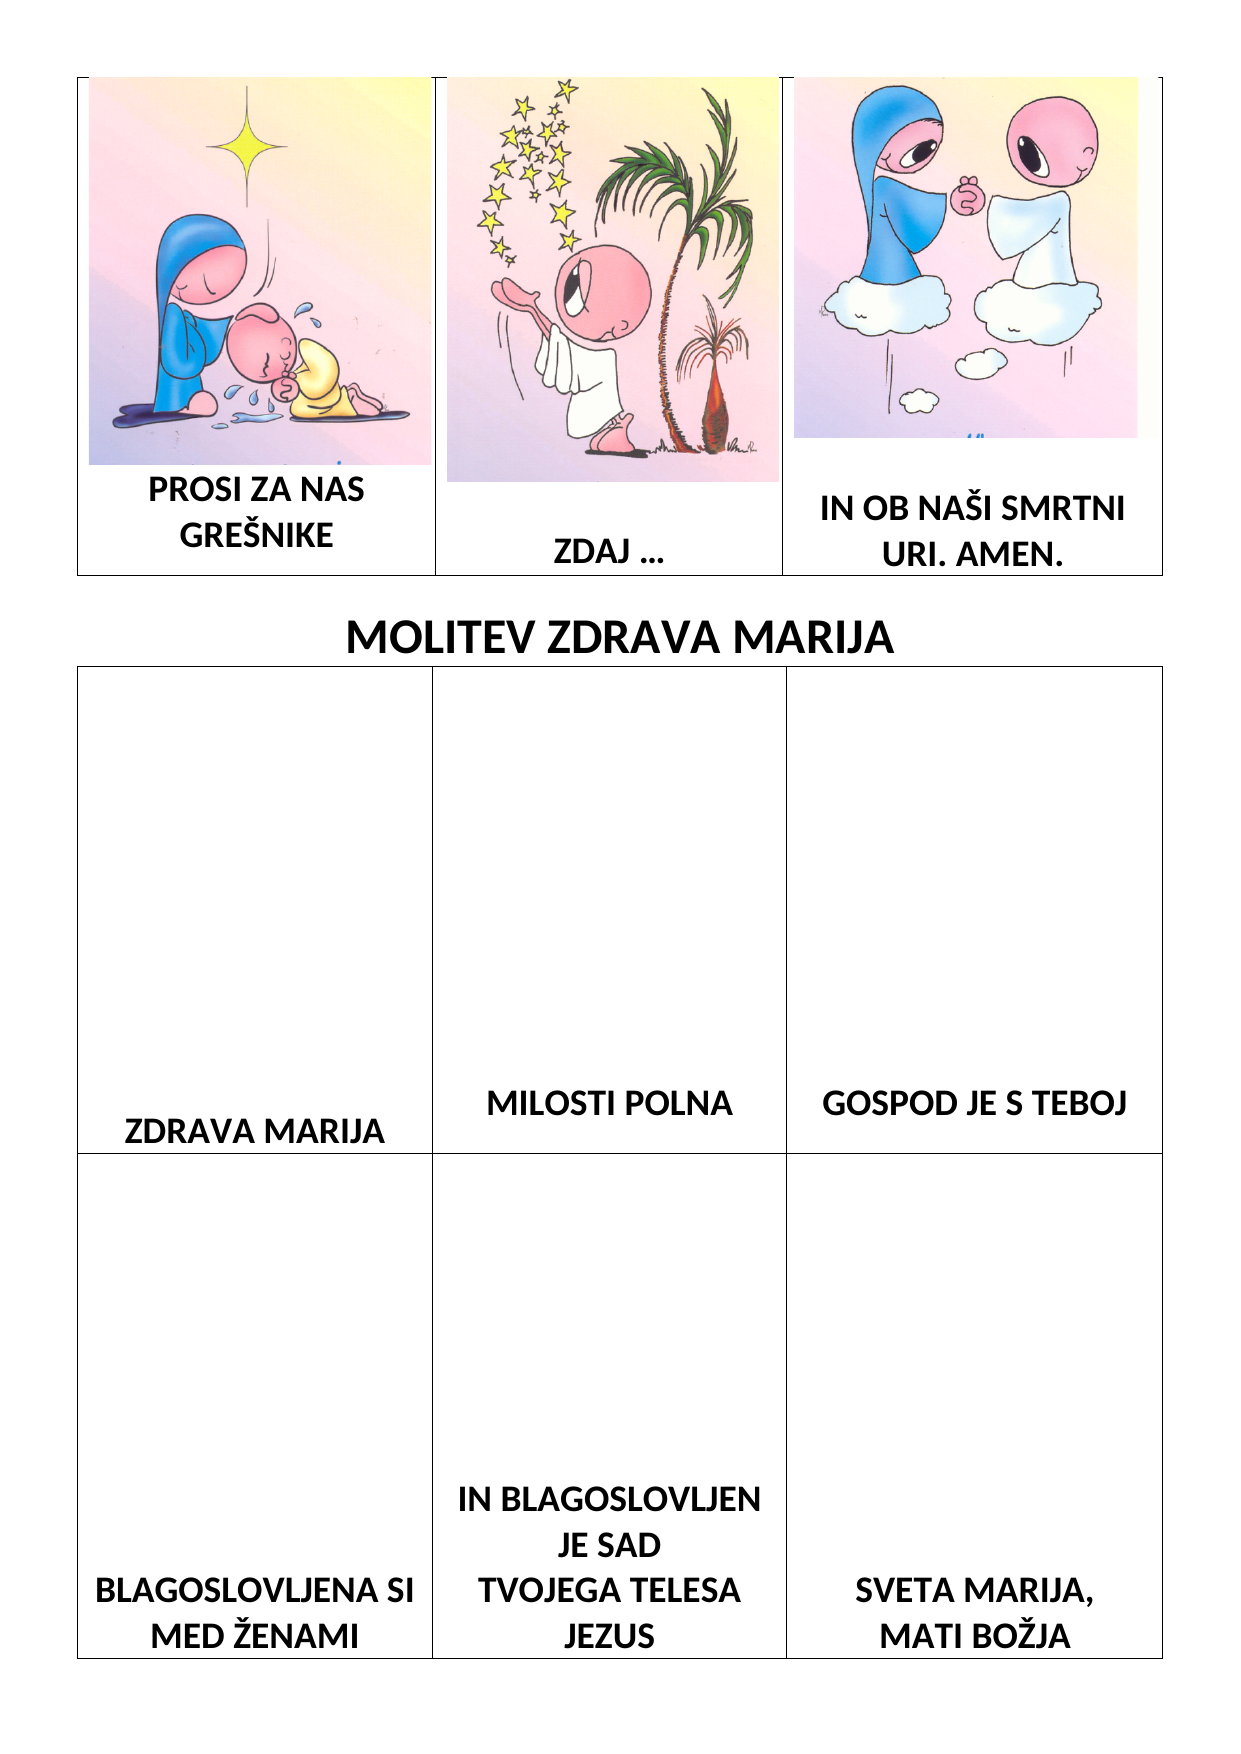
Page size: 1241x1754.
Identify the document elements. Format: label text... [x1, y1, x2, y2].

table_header ZDRAVA MARIJA [78, 667, 432, 1153]
text MOLITEV ZDRAVA MARIJA [89, 604, 1152, 666]
table_header MILOSTI POLNA [433, 667, 786, 1153]
table_cell PROSI ZA NAS GREŠNIKE [78, 78, 435, 575]
picture [794, 77, 1159, 438]
picture [88, 77, 432, 465]
table_cell BLAGOSLOVLJENA SI MED ŽENAMI [78, 1154, 432, 1658]
table_cell ZDAJ … [436, 78, 782, 575]
table_cell IN OB NAŠI SMRTNI URI. AMEN. [783, 78, 1162, 575]
picture [447, 77, 779, 482]
table_cell SVETA MARIJA, MATI BOŽJA [787, 1154, 1162, 1658]
table_cell IN BLAGOSLOVLJEN JE SAD TVOJEGA TELESA JEZUS [433, 1154, 786, 1658]
table_header GOSPOD JE S TEBOJ [787, 667, 1162, 1153]
